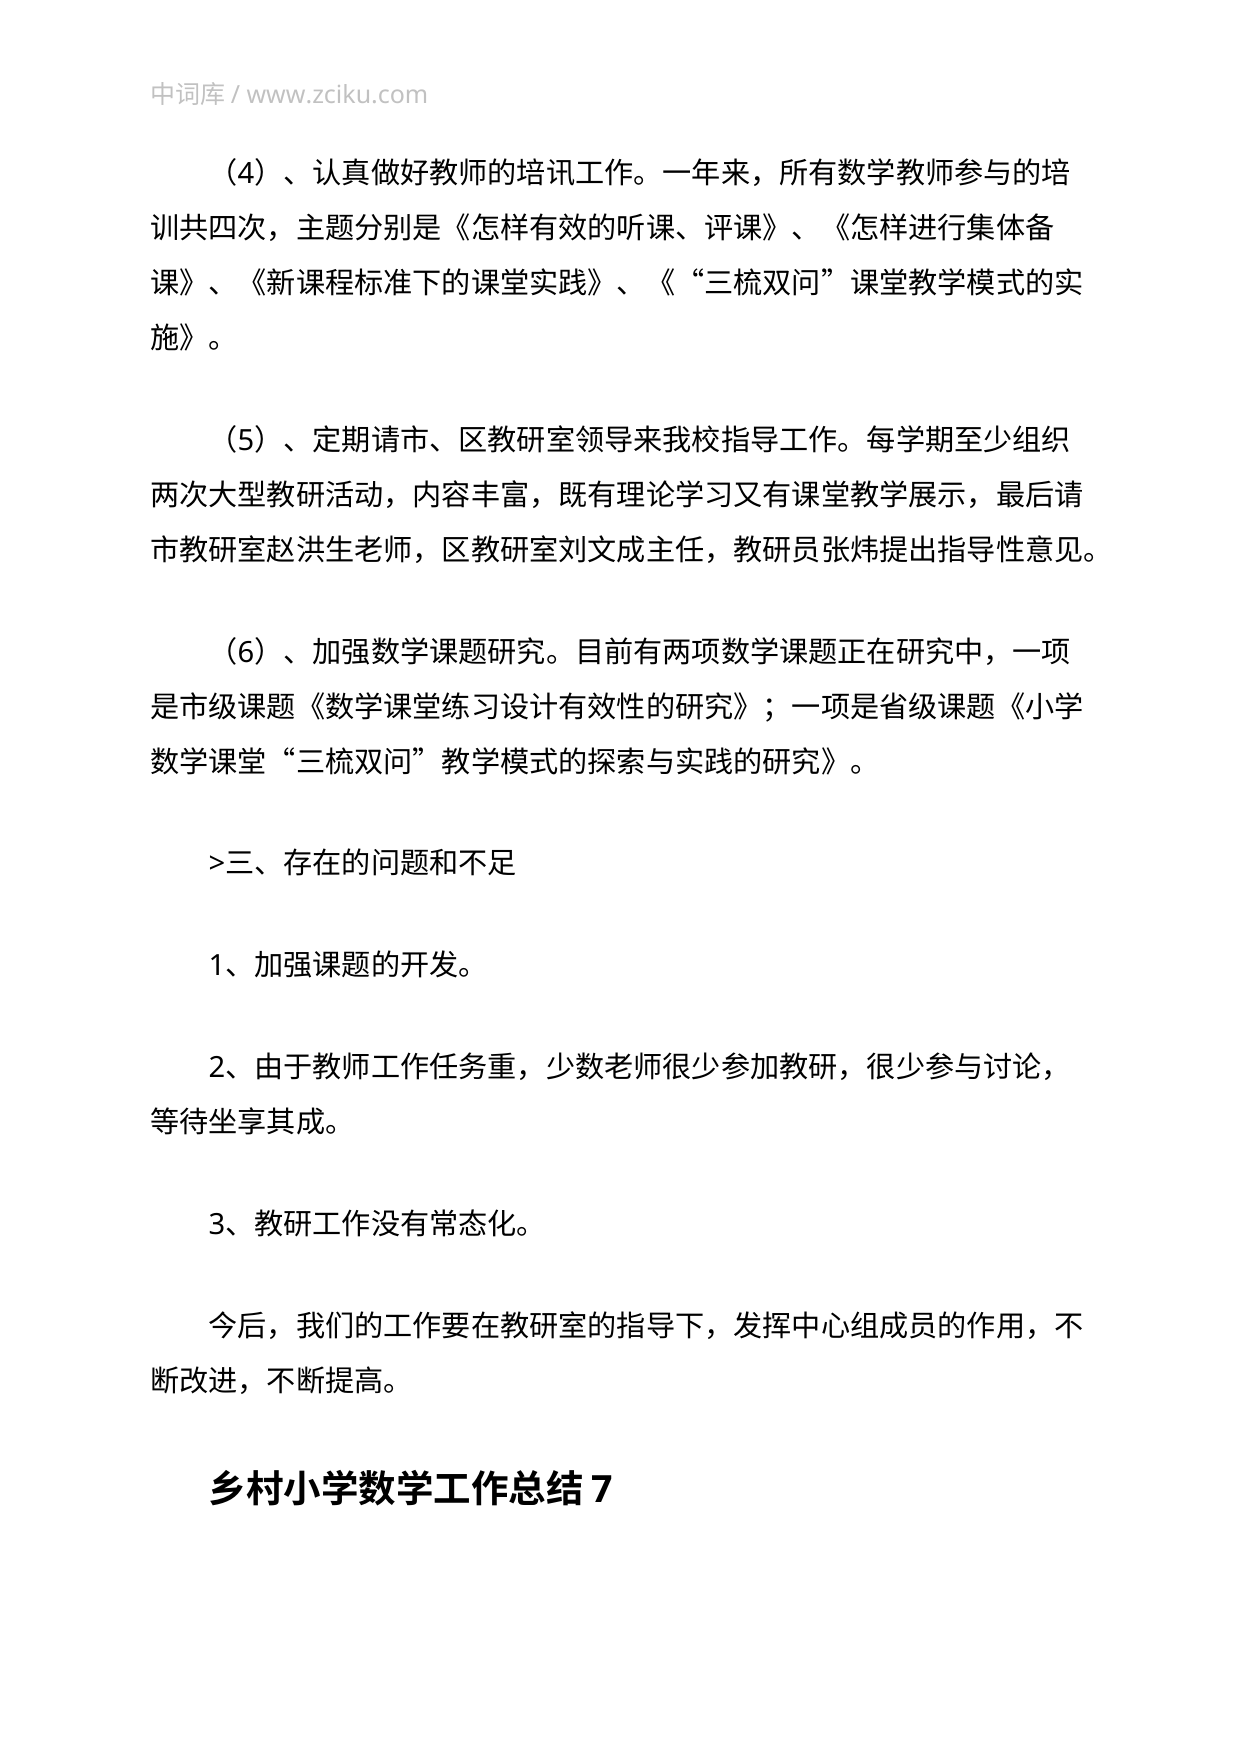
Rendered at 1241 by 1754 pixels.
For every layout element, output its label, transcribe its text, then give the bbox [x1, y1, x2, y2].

text 乡村小学数学工作总结7 [150, 1459, 1090, 1514]
text （4）、认真做好教师的培讯工作。一年来，所有数学教师参与的培训共四次，主题分别是《怎样有效的听课、评课》、《怎样进行集体备课》、《新课程标准下的课堂实践》、《“三梳双问”课堂教学模式的实施》。 [150, 150, 1090, 357]
text 今后，我们的工作要在教研室的指导下，发挥中心组成员的作用，不断改进，不断提高。 [150, 1303, 1090, 1400]
text 3、教研工作没有常态化。 [150, 1201, 1090, 1243]
text （5）、定期请市、区教研室领导来我校指导工作。每学期至少组织两次大型教研活动，内容丰富，既有理论学习又有课堂教学展示，最后请市教研室赵洪生老师，区教研室刘文成主任，教研员张炜提出指导性意见。 [150, 417, 1090, 569]
text （6）、加强数学课题研究。目前有两项数学课题正在研究中，一项是市级课题《数学课堂练习设计有效性的研究》；一项是省级课题《小学数学课堂“三梳双问”教学模式的探索与实践的研究》。 [150, 628, 1090, 780]
text 1、加强课题的开发。 [150, 942, 1090, 984]
text >三、存在的问题和不足 [150, 840, 1090, 882]
text 2、由于教师工作任务重，少数老师很少参加教研，很少参与讨论，等待坐享其成。 [150, 1044, 1090, 1141]
